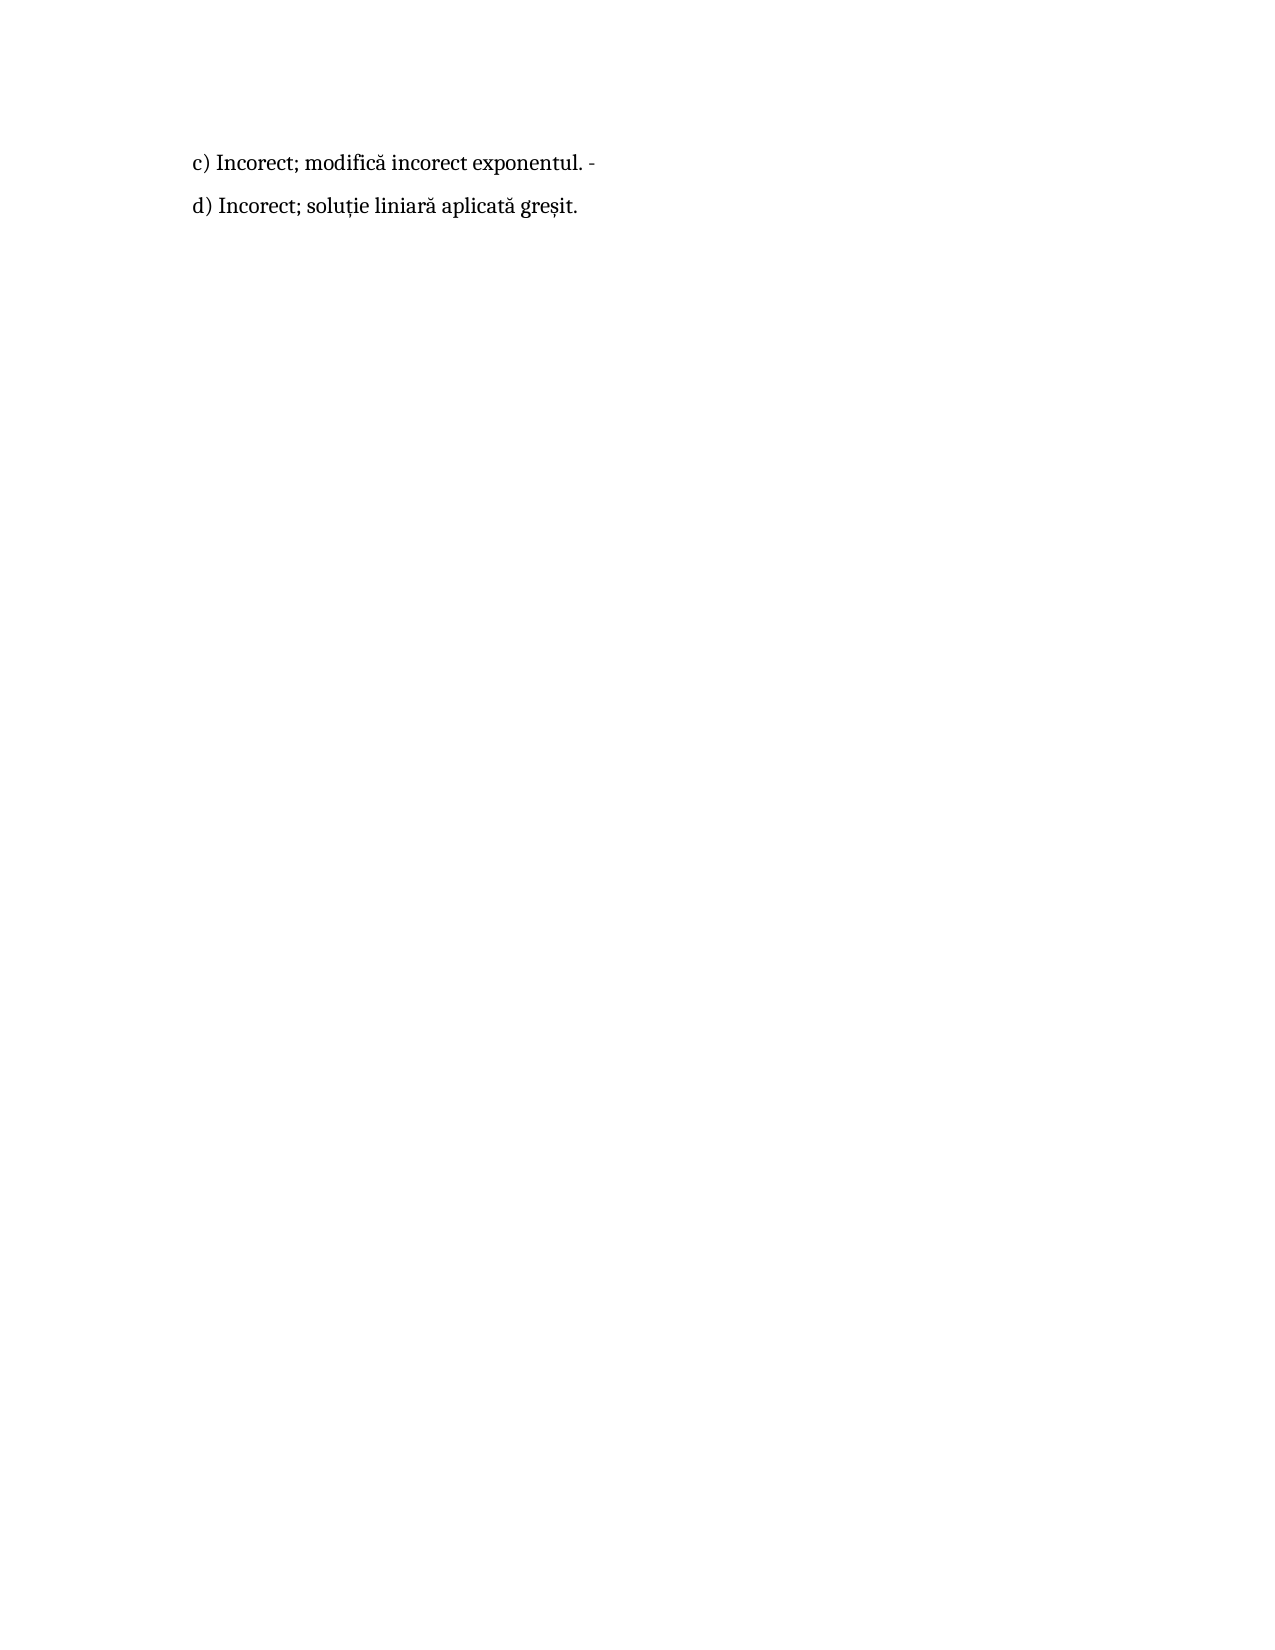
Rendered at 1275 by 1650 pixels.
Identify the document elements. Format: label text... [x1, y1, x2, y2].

text d) Incorect; soluție liniară aplicată greșit. [187, 193, 1087, 219]
text c) Incorect; modifică incorect exponentul. - [187, 150, 1087, 176]
